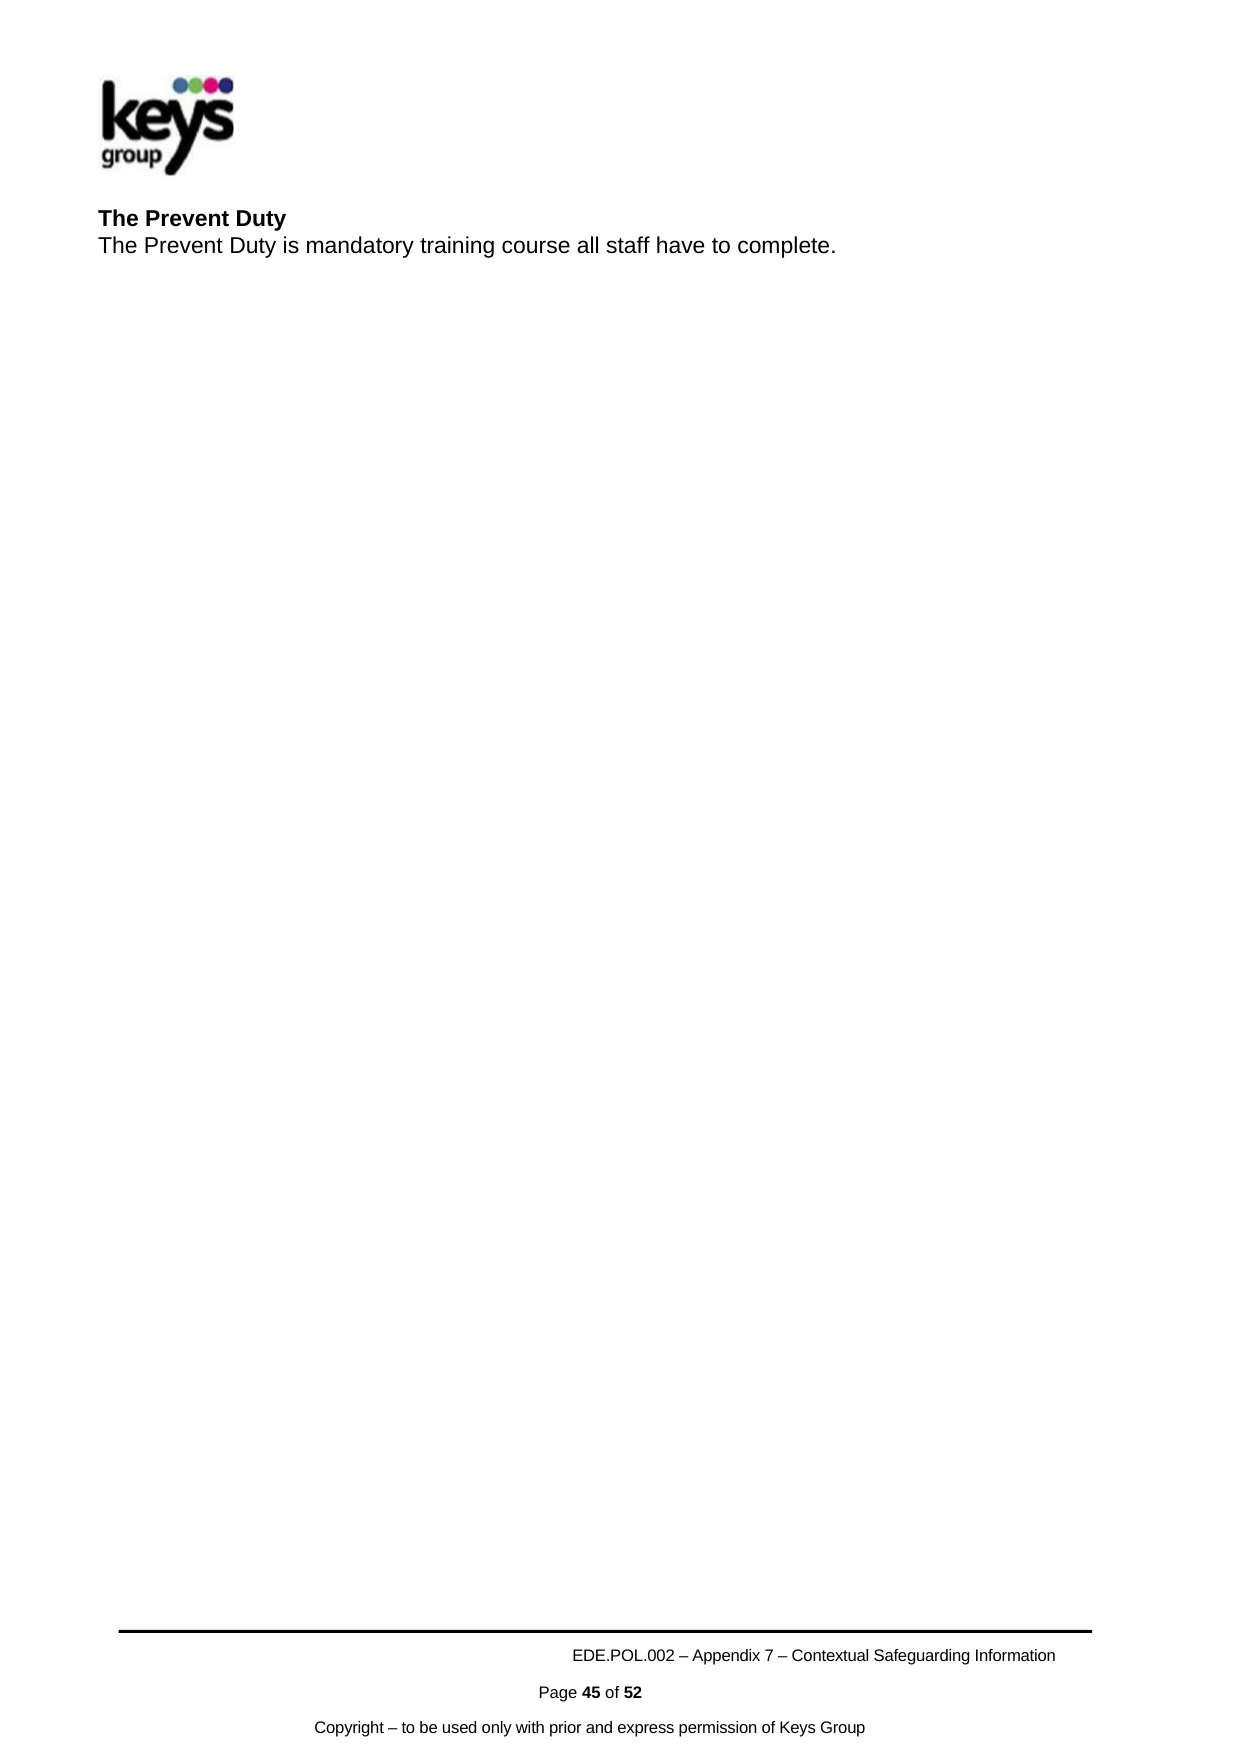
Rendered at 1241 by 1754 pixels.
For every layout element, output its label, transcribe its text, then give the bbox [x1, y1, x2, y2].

text The Prevent Duty is mandatory training course all staff have to complete. [98, 232, 1082, 258]
picture [97, 75, 234, 179]
text The Prevent Duty [98, 205, 1082, 232]
